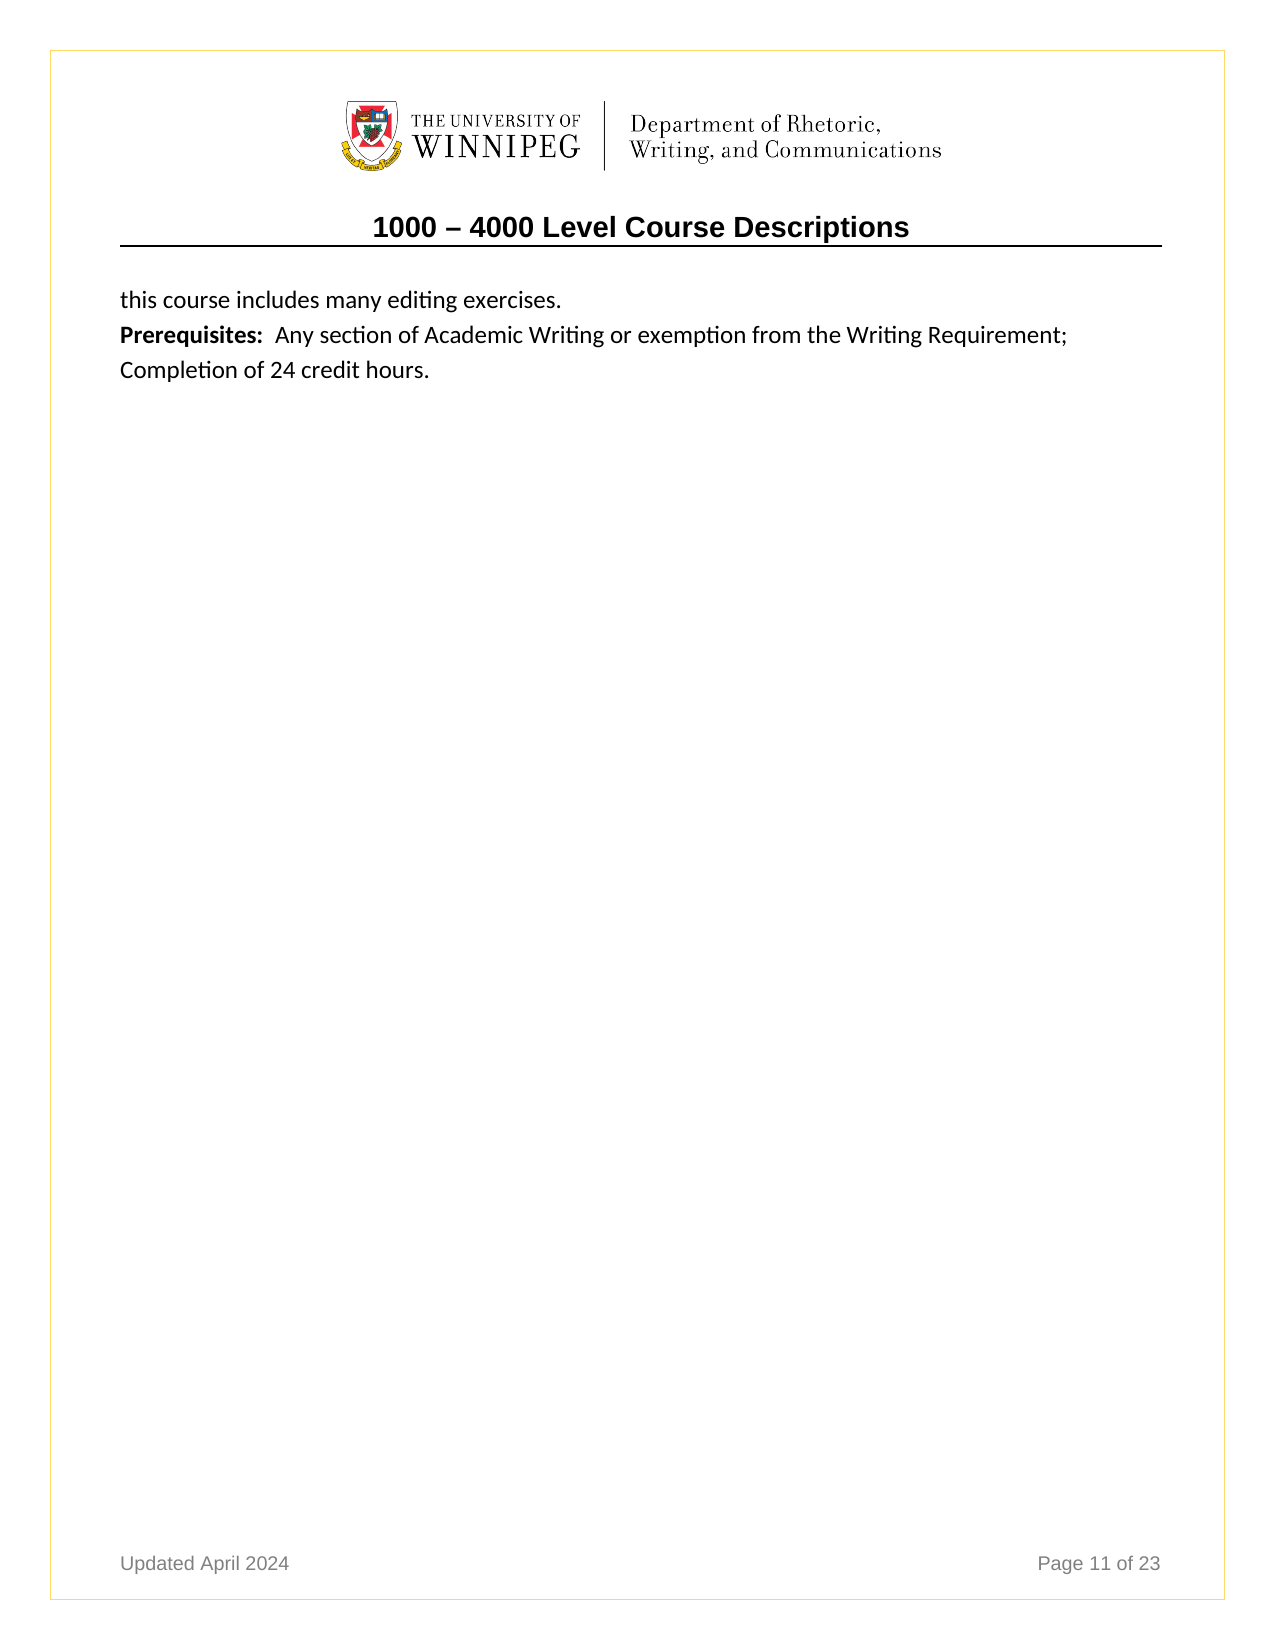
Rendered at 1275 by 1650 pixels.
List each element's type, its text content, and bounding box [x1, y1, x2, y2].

text Prerequisites: Any section of Academic Writing or exemption from the Writing Requirement; Completion of 24 credit hours. [120, 319, 1156, 385]
picture [341, 101, 942, 171]
